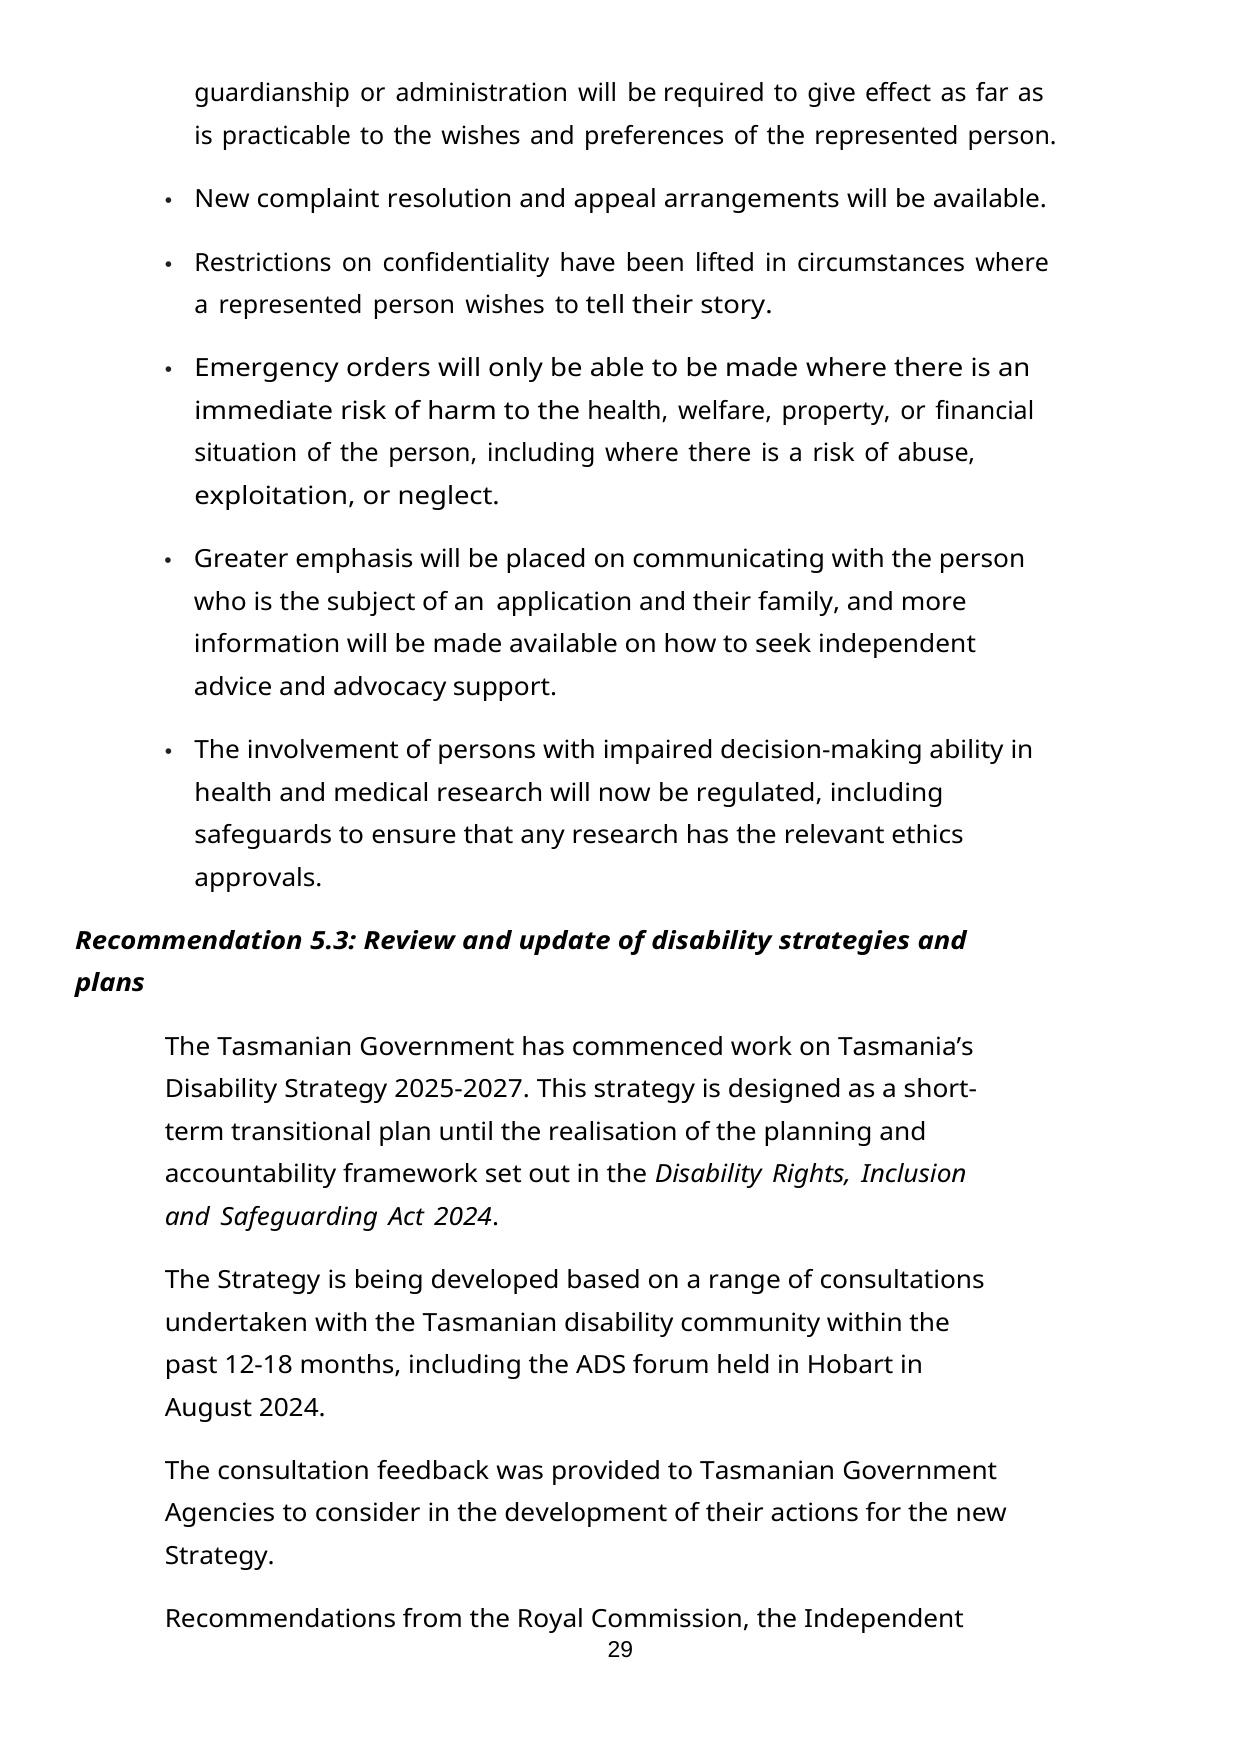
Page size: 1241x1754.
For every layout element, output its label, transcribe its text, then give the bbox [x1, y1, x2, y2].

text The consultation feedback was provided to Tasmanian Government Agencies to consider in the development of their actions for the new Strategy. [164, 1452, 1042, 1572]
list New complaint resolution and appeal arrangements will be available. [164, 181, 1165, 215]
list Restrictions on confidentiality have been lifted in circumstances where a represented person wishes to tell their story. [164, 244, 1056, 321]
list Greater emphasis will be placed on communicating with the person who is the subject of an application and their family, and more information will be made available on how to seek independent advice and advocacy support. [164, 541, 1053, 702]
subtitle Recommendation 5.3: Review and update of disability strategies and plans [75, 922, 1042, 999]
list The involvement of persons with impaired decision-making ability in health and medical research will now be regulated, including safeguards to ensure that any research has the relevant ethics approvals. [164, 732, 1046, 893]
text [164, 1601, 1042, 1635]
list Emergency orders will only be able to be made where there is an immediate risk of harm to the health, welfare, property, or financial situation of the person, including where there is a risk of abuse, exploitation, or neglect. [164, 350, 1040, 512]
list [164, 75, 1058, 152]
text The Tasmanian Government has commenced work on Tasmania’s Disability Strategy 2025-2027. This strategy is designed as a short-term transitional plan until the realisation of the planning and accountability framework set out in the Disability Rights, Inclusion and Safeguarding Act 2024. [164, 1028, 1004, 1232]
text The Strategy is being developed based on a range of consultations undertaken with the Tasmanian disability community within the past 12-18 months, including the ADS forum held in Hobart in August 2024. [164, 1262, 992, 1423]
